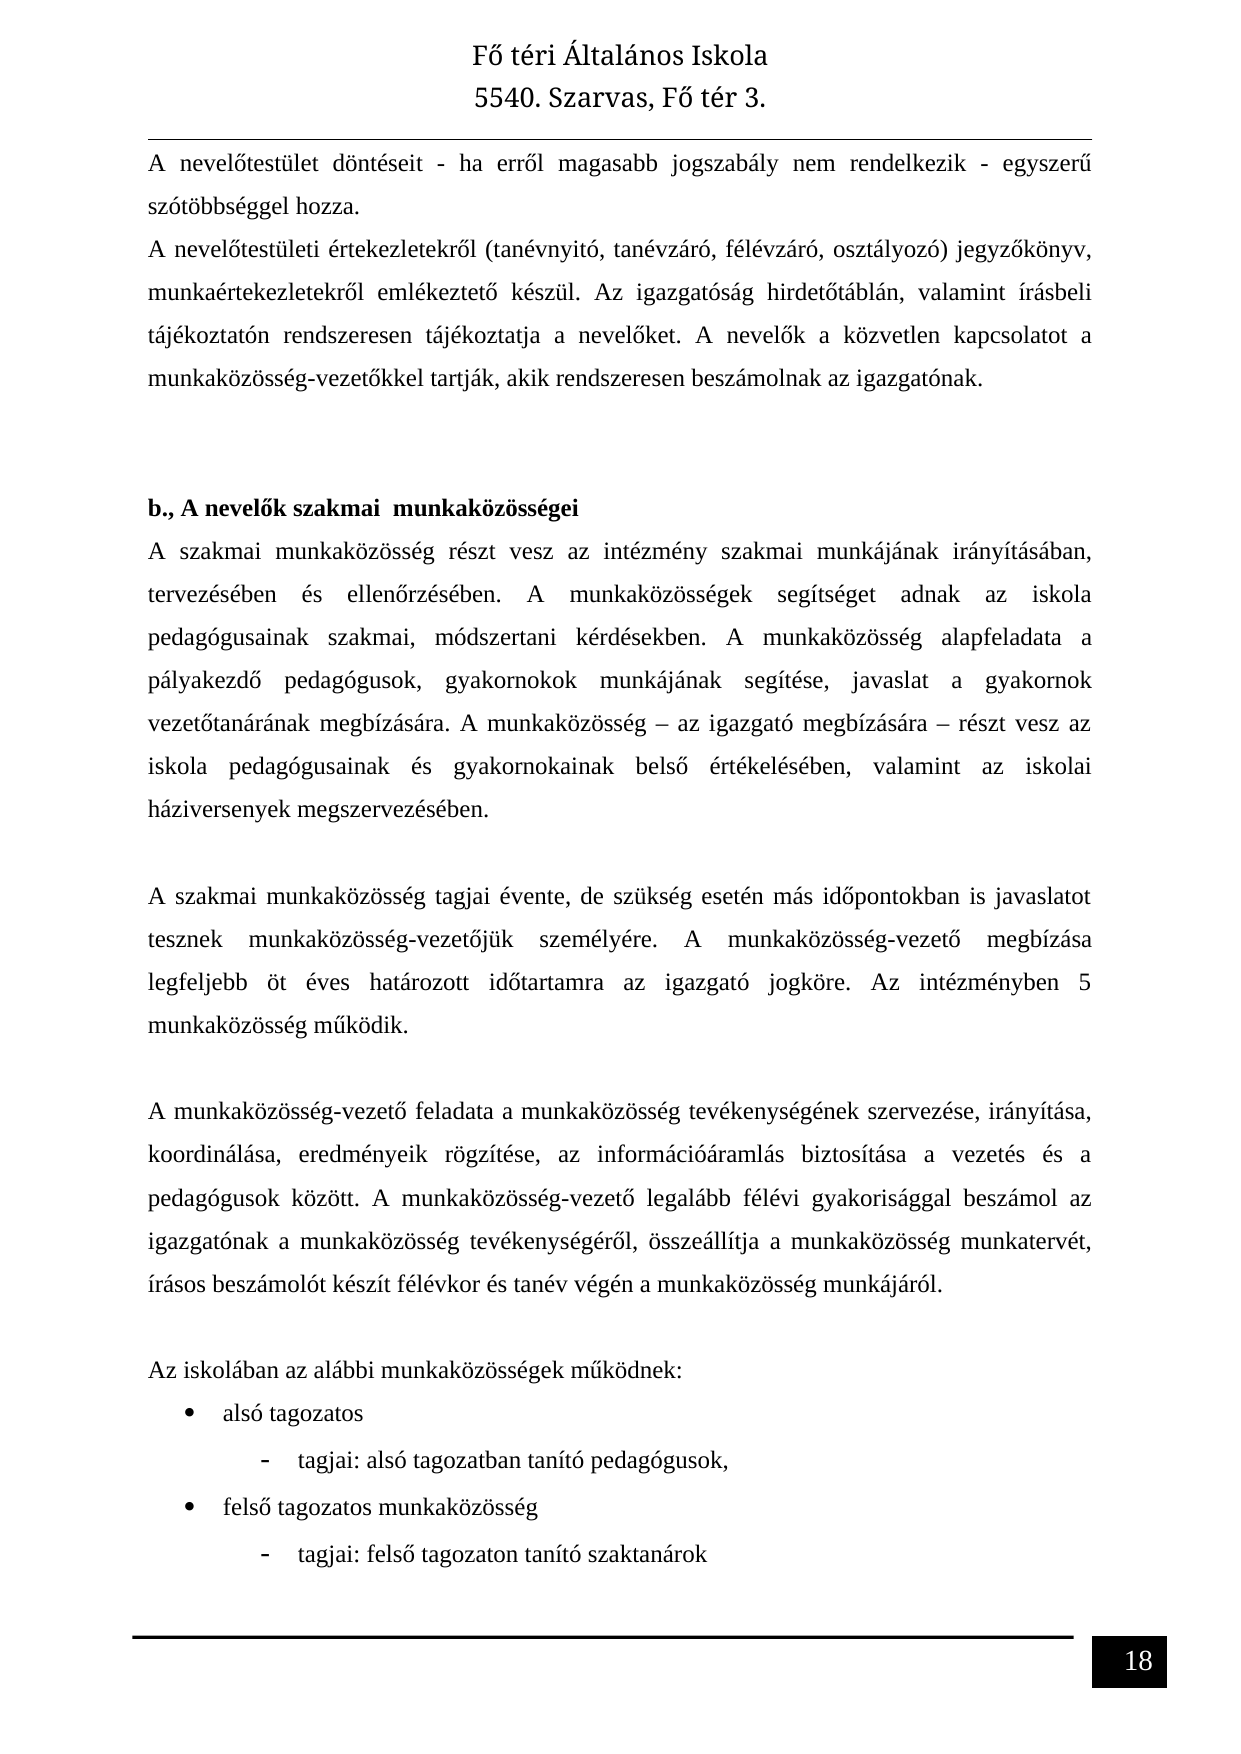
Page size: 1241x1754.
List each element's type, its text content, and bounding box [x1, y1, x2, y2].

text A szakmai munkaközösség részt vesz az intézmény szakmai munkájának irányításában, tervezésében és ellenőrzésében. A munkaközösségek segítséget adnak az iskola pedagógusainak szakmai, módszertani kérdésekben. A munkaközösség alapfeladata a pályakezdő pedagógusok, gyakornokok munkájának segítése, javaslat a gyakornok vezetőtanárának megbízására. A munkaközösség – az igazgató megbízására – részt vesz az iskola pedagógusainak és gyakornokainak belső értékelésében, valamint az iskolai háziversenyek megszervezésében. [148, 536, 1092, 823]
text A nevelőtestület döntéseit - ha erről magasabb jogszabály nem rendelkezik - egyszerű szótöbbséggel hozza. [148, 148, 1092, 219]
list felső tagozatos munkaközösség [185, 1492, 1092, 1521]
text A szakmai munkaközösség tagjai évente, de szükség esetén más időpontokban is javaslatot tesznek munkaközösség-vezetőjük személyére. A munkaközösség-vezető megbízása legfeljebb öt éves határozott időtartamra az igazgató jogköre. Az intézményben 5 munkaközösség működik. [148, 881, 1092, 1039]
text A nevelőtestületi értekezletekről (tanévnyitó, tanévzáró, félévzáró, osztályozó) jegyzőkönyv, munkaértekezletekről emlékeztető készül. Az igazgatóság hirdetőtáblán, valamint írásbeli tájékoztatón rendszeresen tájékoztatja a nevelőket. A nevelők a közvetlen kapcsolatot a munkaközösség-vezetőkkel tartják, akik rendszeresen beszámolnak az igazgatónak. [148, 234, 1092, 392]
list tagjai: alsó tagozatban tanító pedagógusok, [260, 1441, 1092, 1475]
text A munkaközösség-vezető feladata a munkaközösség tevékenységének szervezése, irányítása, koordinálása, eredményeik rögzítése, az információáramlás biztosítása a vezetés és a pedagógusok között. A munkaközösség-vezető legalább félévi gyakorisággal beszámol az igazgatónak a munkaközösség tevékenységéről, összeállítja a munkaközösség munkatervét, írásos beszámolót készít félévkor és tanév végén a munkaközösség munkájáról. [148, 1096, 1092, 1298]
text Az iskolában az alábbi munkaközösségek működnek: [148, 1355, 1092, 1384]
list alsó tagozatos [185, 1398, 1092, 1427]
list tagjai: felső tagozaton tanító szaktanárok [260, 1535, 1092, 1568]
text b., A nevelők szakmai munkaközösségei [148, 493, 1092, 521]
